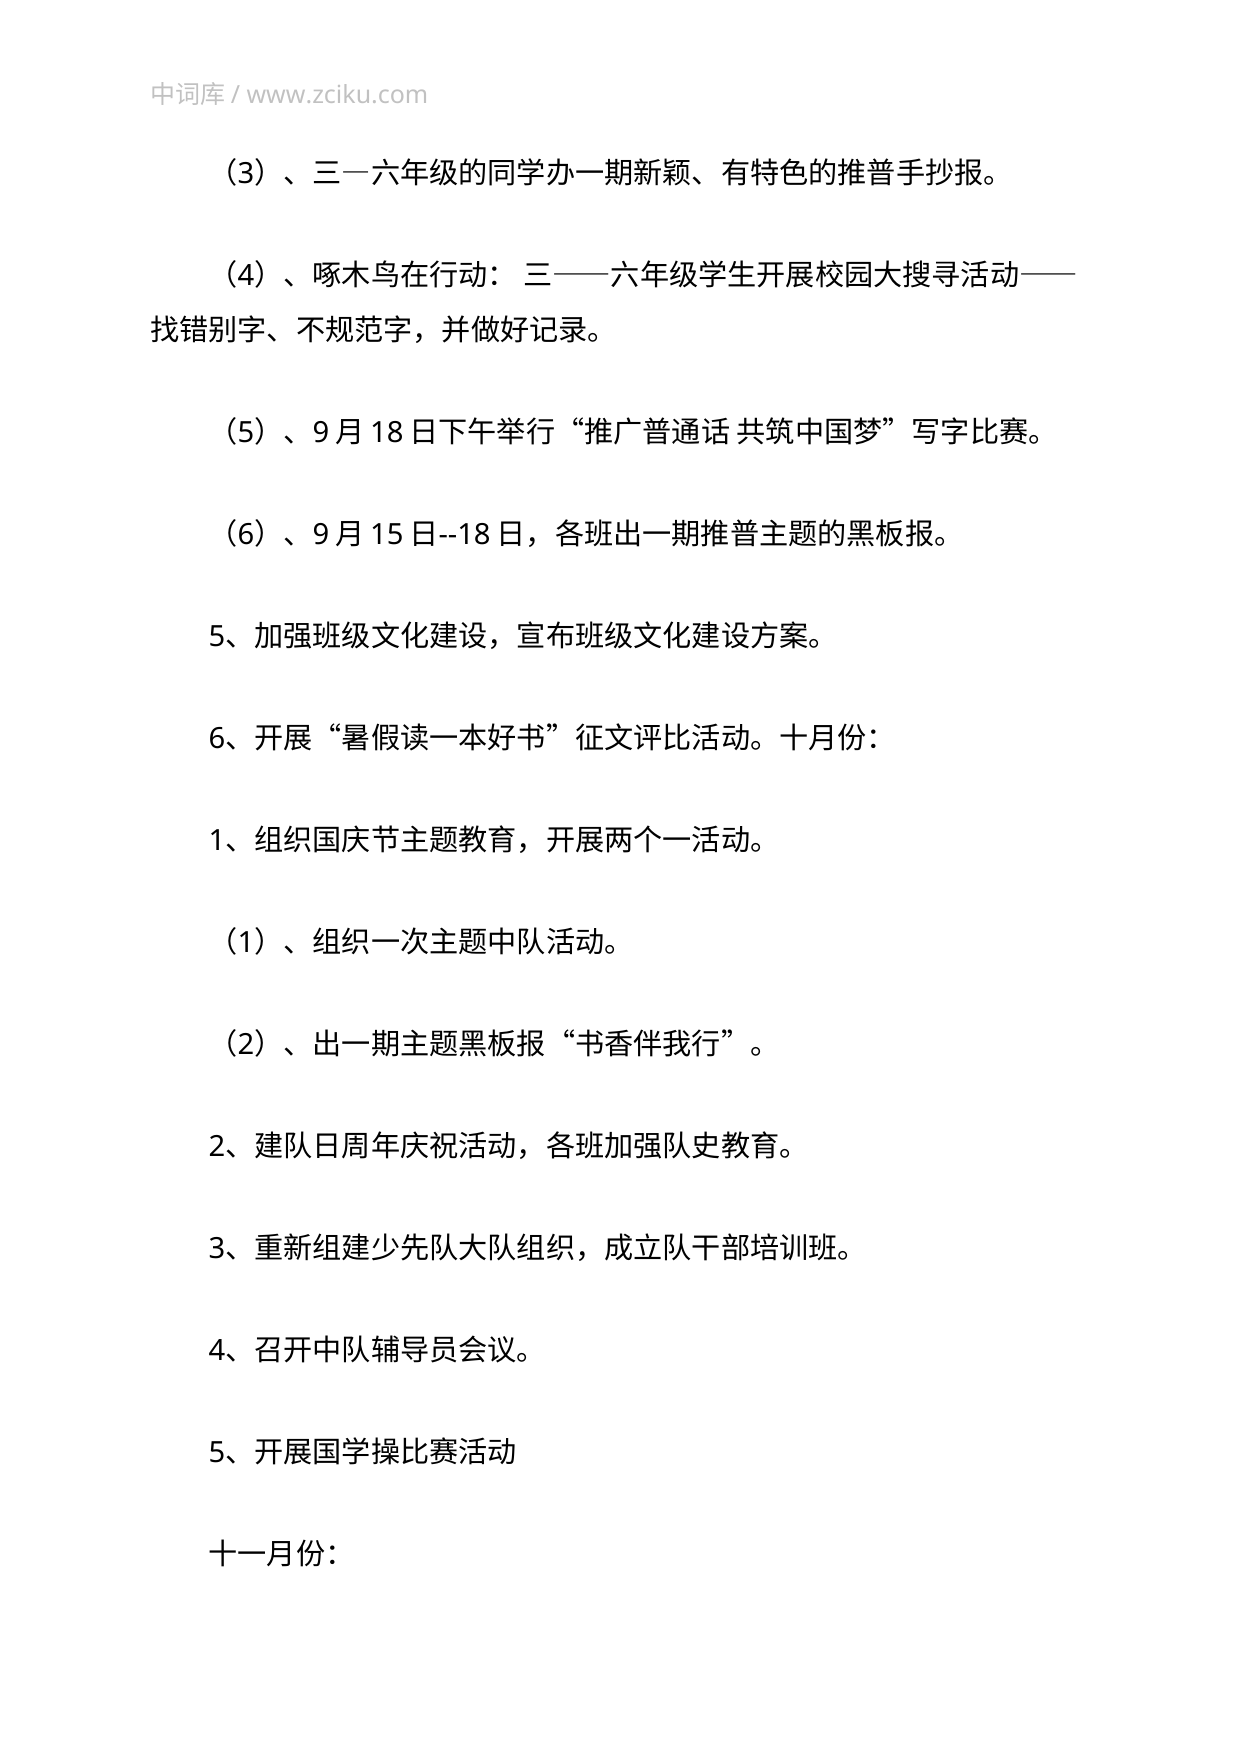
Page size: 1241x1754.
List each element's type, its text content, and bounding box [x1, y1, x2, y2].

text （2）、出一期主题黑板报“书香伴我行”。 [150, 1021, 1090, 1063]
text 5、加强班级文化建设，宣布班级文化建设方案。 [150, 613, 1090, 655]
text 3、重新组建少先队大队组织，成立队干部培训班。 [150, 1224, 1090, 1267]
text （1）、组织一次主题中队活动。 [150, 919, 1090, 961]
text 2、建队日周年庆祝活动，各班加强队史教育。 [150, 1123, 1090, 1165]
text （4）、啄木鸟在行动： 三——六年级学生开展校园大搜寻活动——找错别字、不规范字，并做好记录。 [150, 252, 1090, 349]
text （5）、9月18日下午举行“推广普通话 共筑中国梦”写字比赛。 [150, 409, 1090, 451]
text （6）、9月15日--18日，各班出一期推普主题的黑板报。 [150, 511, 1090, 553]
text 5、开展国学操比赛活动 [150, 1428, 1090, 1471]
text 1、组织国庆节主题教育，开展两个一活动。 [150, 817, 1090, 859]
text 十一月份： [150, 1531, 1090, 1573]
text 4、召开中队辅导员会议。 [150, 1327, 1090, 1369]
text 6、开展“暑假读一本好书”征文评比活动。十月份： [150, 715, 1090, 757]
text （3）、三—六年级的同学办一期新颖、有特色的推普手抄报。 [150, 150, 1090, 192]
